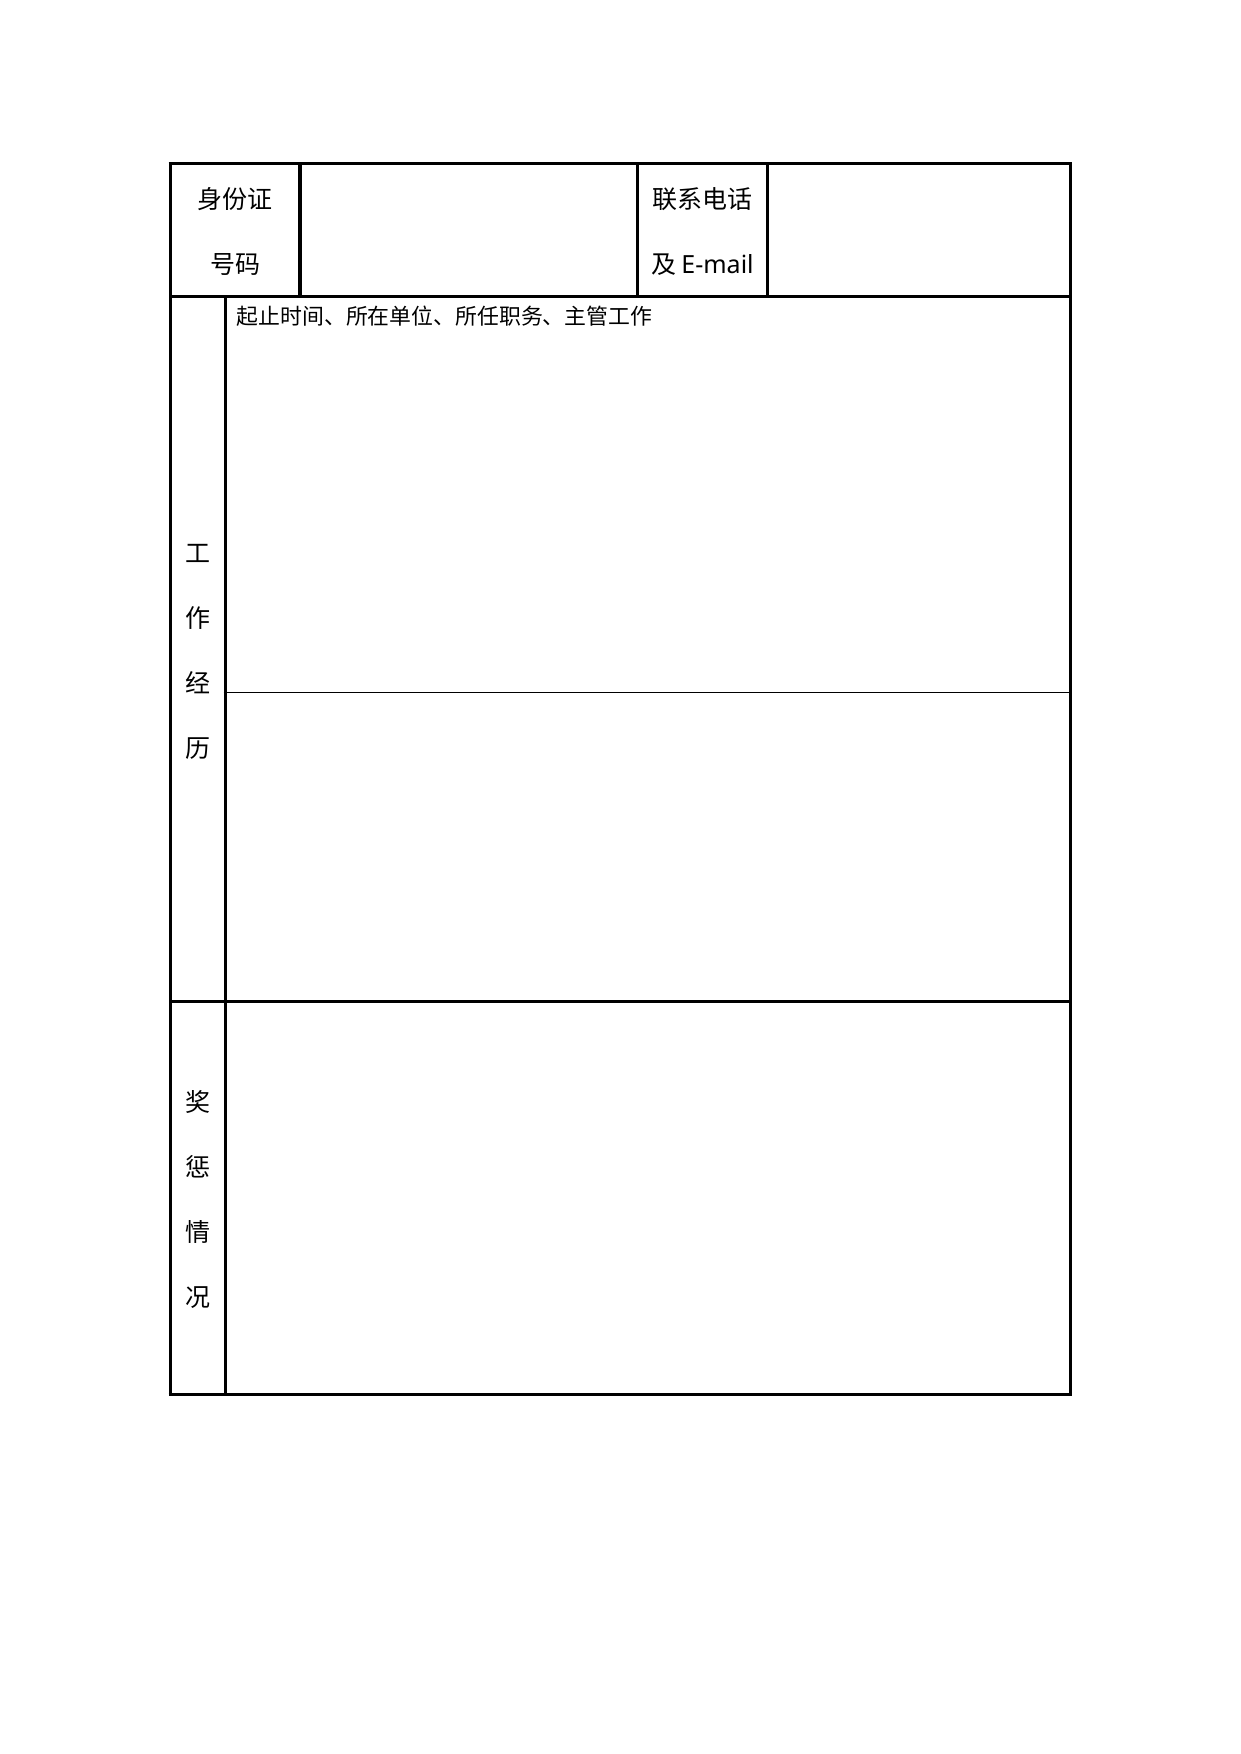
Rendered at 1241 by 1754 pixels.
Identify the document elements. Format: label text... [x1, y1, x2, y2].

table_cell [302, 165, 636, 295]
table_cell 联系电话及E-mail [639, 165, 766, 295]
table_cell [227, 693, 1069, 1000]
table_cell 起止时间、所在单位、所任职务、主管工作 [227, 298, 1069, 692]
table_cell 身份证 号码 [172, 165, 298, 295]
table_cell [769, 165, 1069, 295]
table_cell 奖 惩 情况 [172, 1003, 224, 1393]
table_cell 工作经历 [172, 298, 224, 1000]
table_cell [227, 1003, 1069, 1393]
